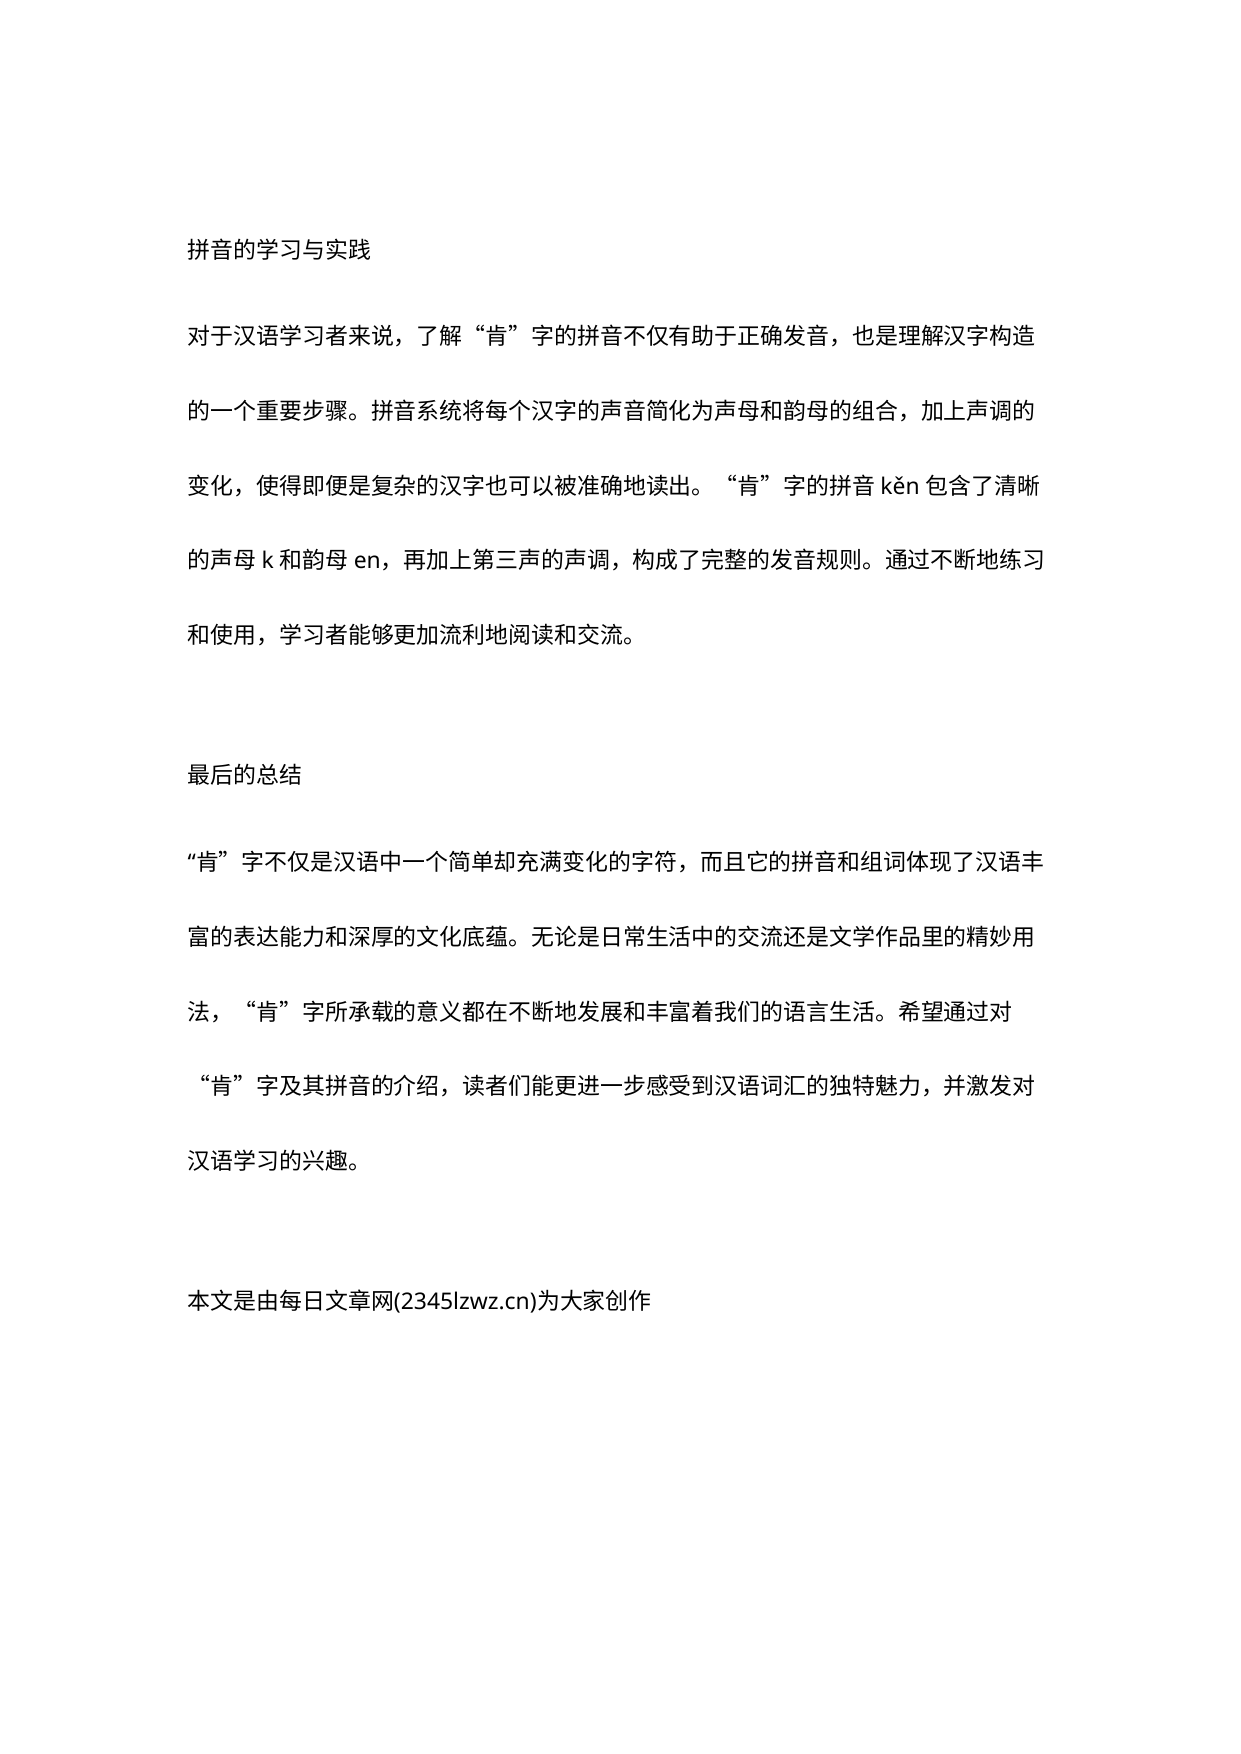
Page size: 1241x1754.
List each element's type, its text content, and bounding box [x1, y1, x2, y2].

text 对于汉语学习者来说，了解“肯”字的拼音不仅有助于正确发音，也是理解汉字构造的一个重要步骤。拼音系统将每个汉字的声音简化为声母和韵母的组合，加上声调的变化，使得即便是复杂的汉字也可以被准确地读出。“肯”字的拼音 kěn 包含了清晰的声母 k 和韵母 en，再加上第三声的声调，构成了完整的发音规则。通过不断地练习和使用，学习者能够更加流利地阅读和交流。 [187, 302, 1053, 666]
text 拼音的学习与实践 [187, 216, 1053, 281]
text “肯”字不仅是汉语中一个简单却充满变化的字符，而且它的拼音和组词体现了汉语丰富的表达能力和深厚的文化底蕴。无论是日常生活中的交流还是文学作品里的精妙用法，“肯”字所承载的意义都在不断地发展和丰富着我们的语言生活。希望通过对“肯”字及其拼音的介绍，读者们能更进一步感受到汉语词汇的独特魅力，并激发对汉语学习的兴趣。 [187, 828, 1053, 1192]
text 最后的总结 [187, 742, 1053, 807]
text 本文是由每日文章网(2345lzwz.cn)为大家创作 [187, 1267, 1053, 1332]
